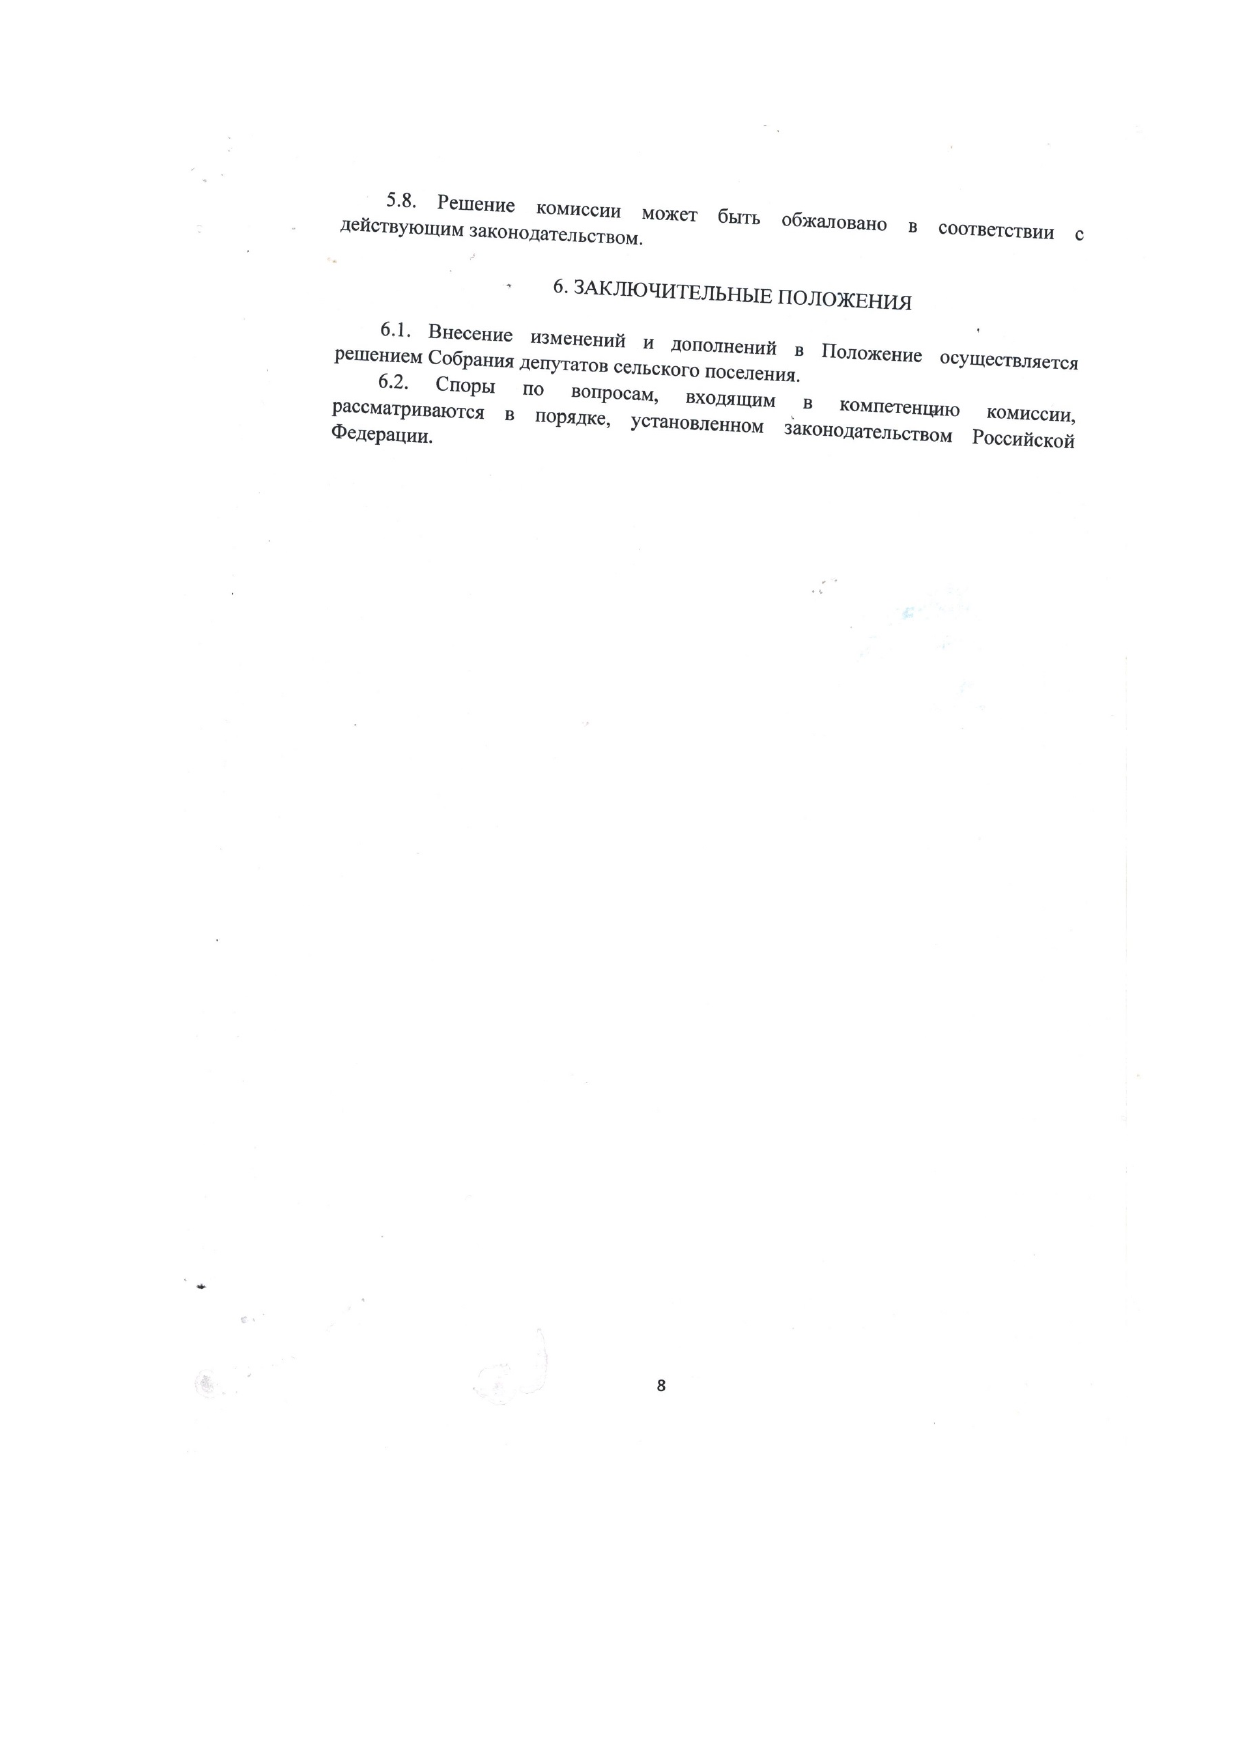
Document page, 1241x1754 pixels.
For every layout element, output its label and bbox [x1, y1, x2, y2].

picture [177, 118, 1151, 1459]
